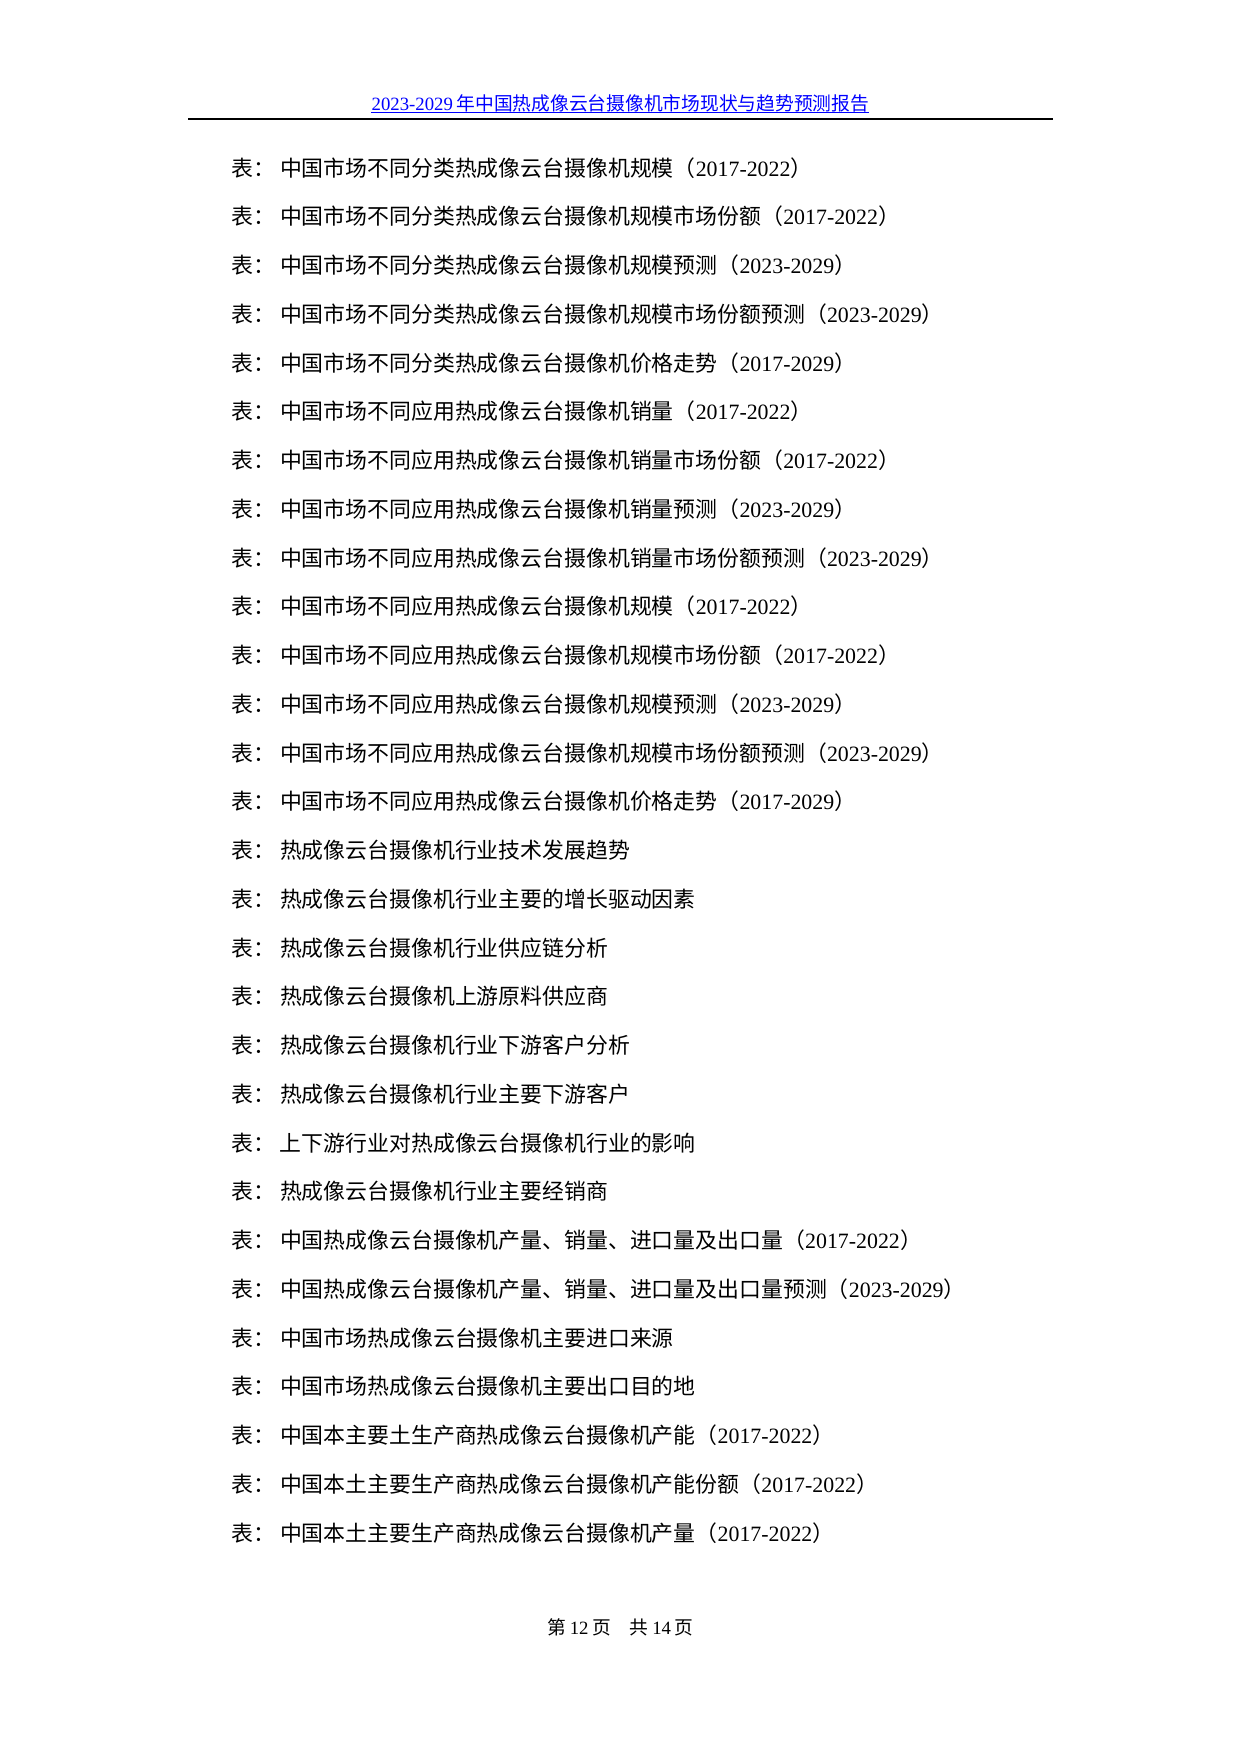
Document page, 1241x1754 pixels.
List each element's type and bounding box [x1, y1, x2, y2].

text [187, 150, 1053, 1548]
